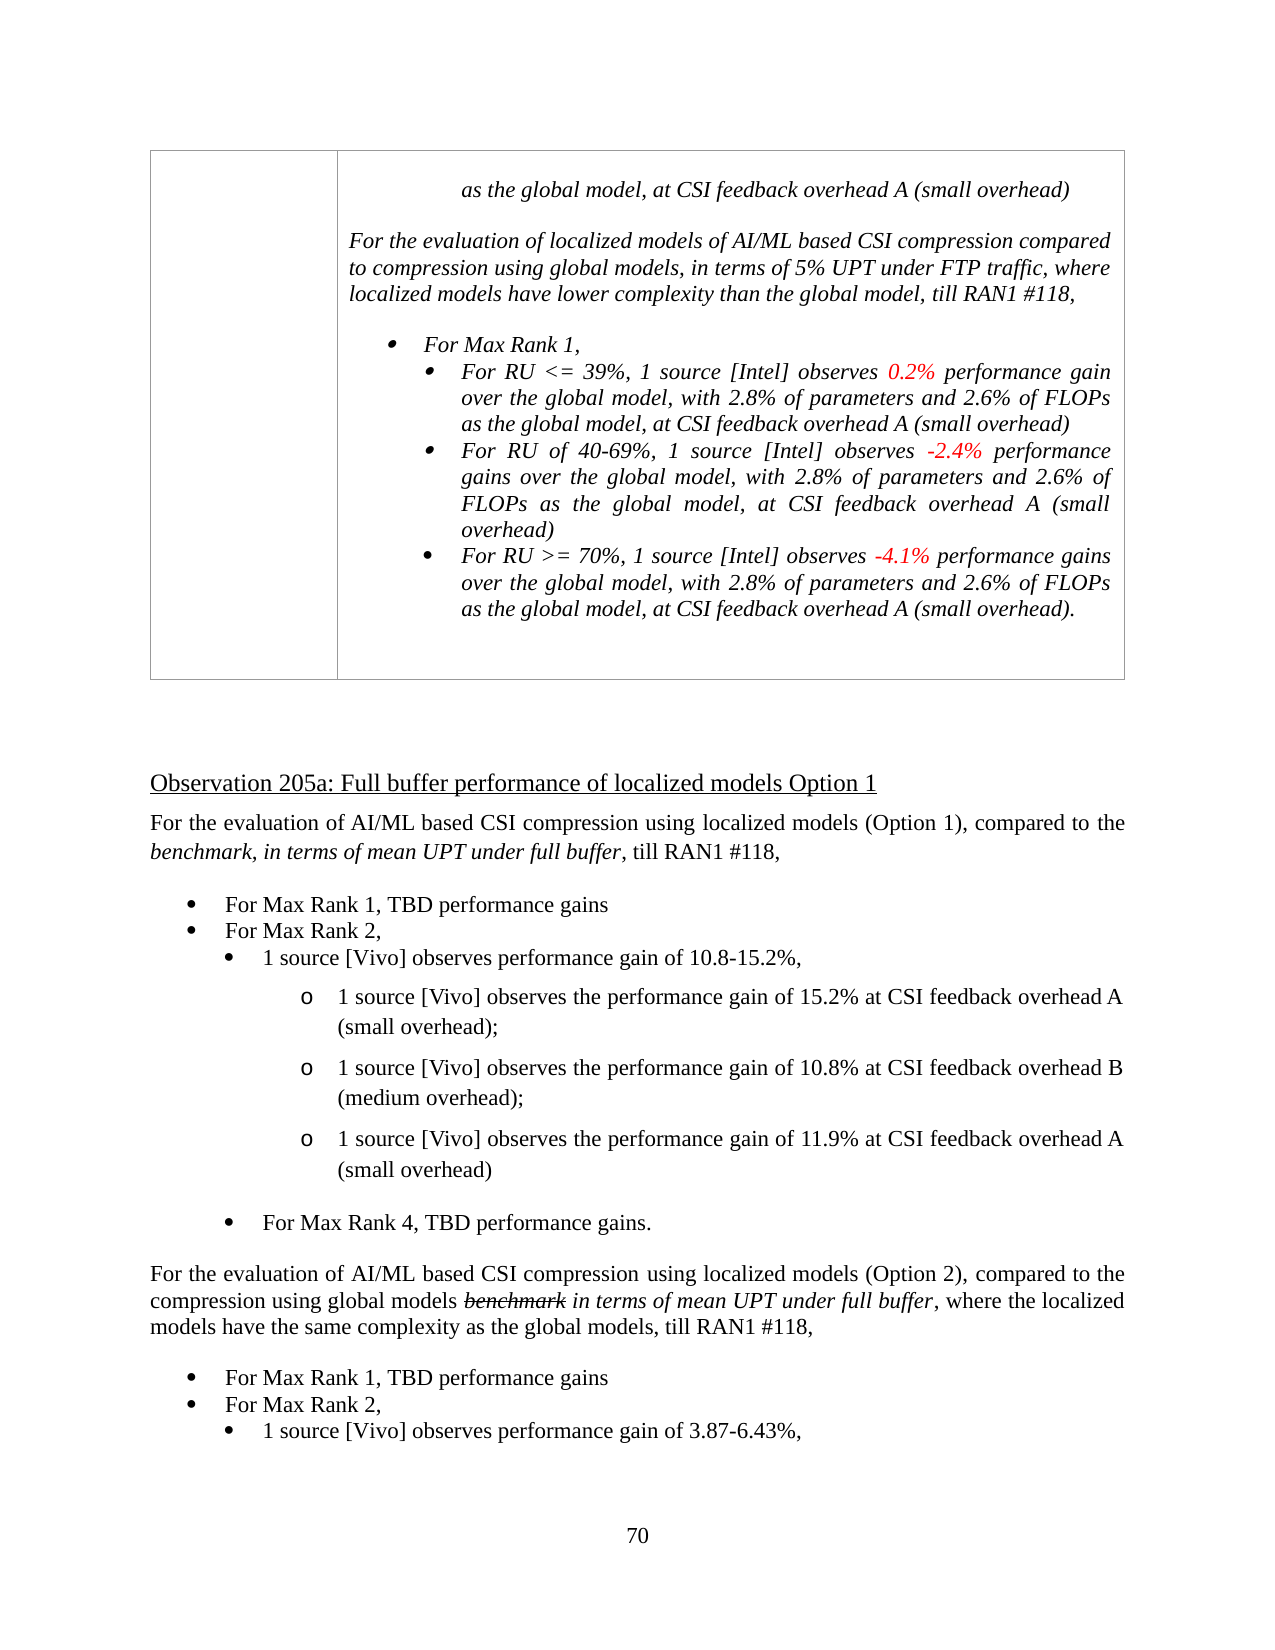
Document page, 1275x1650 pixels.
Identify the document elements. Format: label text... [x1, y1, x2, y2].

text For the evaluation of AI/ML based CSI compression using localized models (Option 2), compared to the compression using global models benchmark in terms of mean UPT under full buffer, where the localized models have the same complexity as the global models, till RAN1 #118, [150, 1260, 1125, 1339]
list 1 source [Vivo] observes the performance gain of 10.8% at CSI feedback overhead B (medium overhead); [300, 1054, 1125, 1111]
list For Max Rank 1, TBD performance gains [187, 891, 1125, 918]
list 1 source [Vivo] observes the performance gain of 15.2% at CSI feedback overhead A (small overhead); [300, 983, 1125, 1039]
list For Max Rank 4, TBD performance gains. [225, 1209, 1125, 1235]
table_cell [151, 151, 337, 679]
list For Max Rank 1, TBD performance gains [187, 1364, 1125, 1391]
text Observation 205a: Full buffer performance of localized models Option 1 [150, 768, 1125, 797]
list For Max Rank 2, [187, 1391, 1125, 1417]
list 1 source [Vivo] observes performance gain of 10.8-15.2%, [225, 944, 1125, 970]
list 1 source [Vivo] observes performance gain of 3.87-6.43%, [225, 1417, 1125, 1443]
text For the evaluation of AI/ML based CSI compression using localized models (Option 1), compared to the benchmark, in terms of mean UPT under full buffer, till RAN1 #118, [150, 809, 1125, 864]
list 1 source [Vivo] observes the performance gain of 11.9% at CSI feedback overhead A (small overhead) [300, 1125, 1125, 1182]
list For Max Rank 2, [187, 918, 1125, 944]
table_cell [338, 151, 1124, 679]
